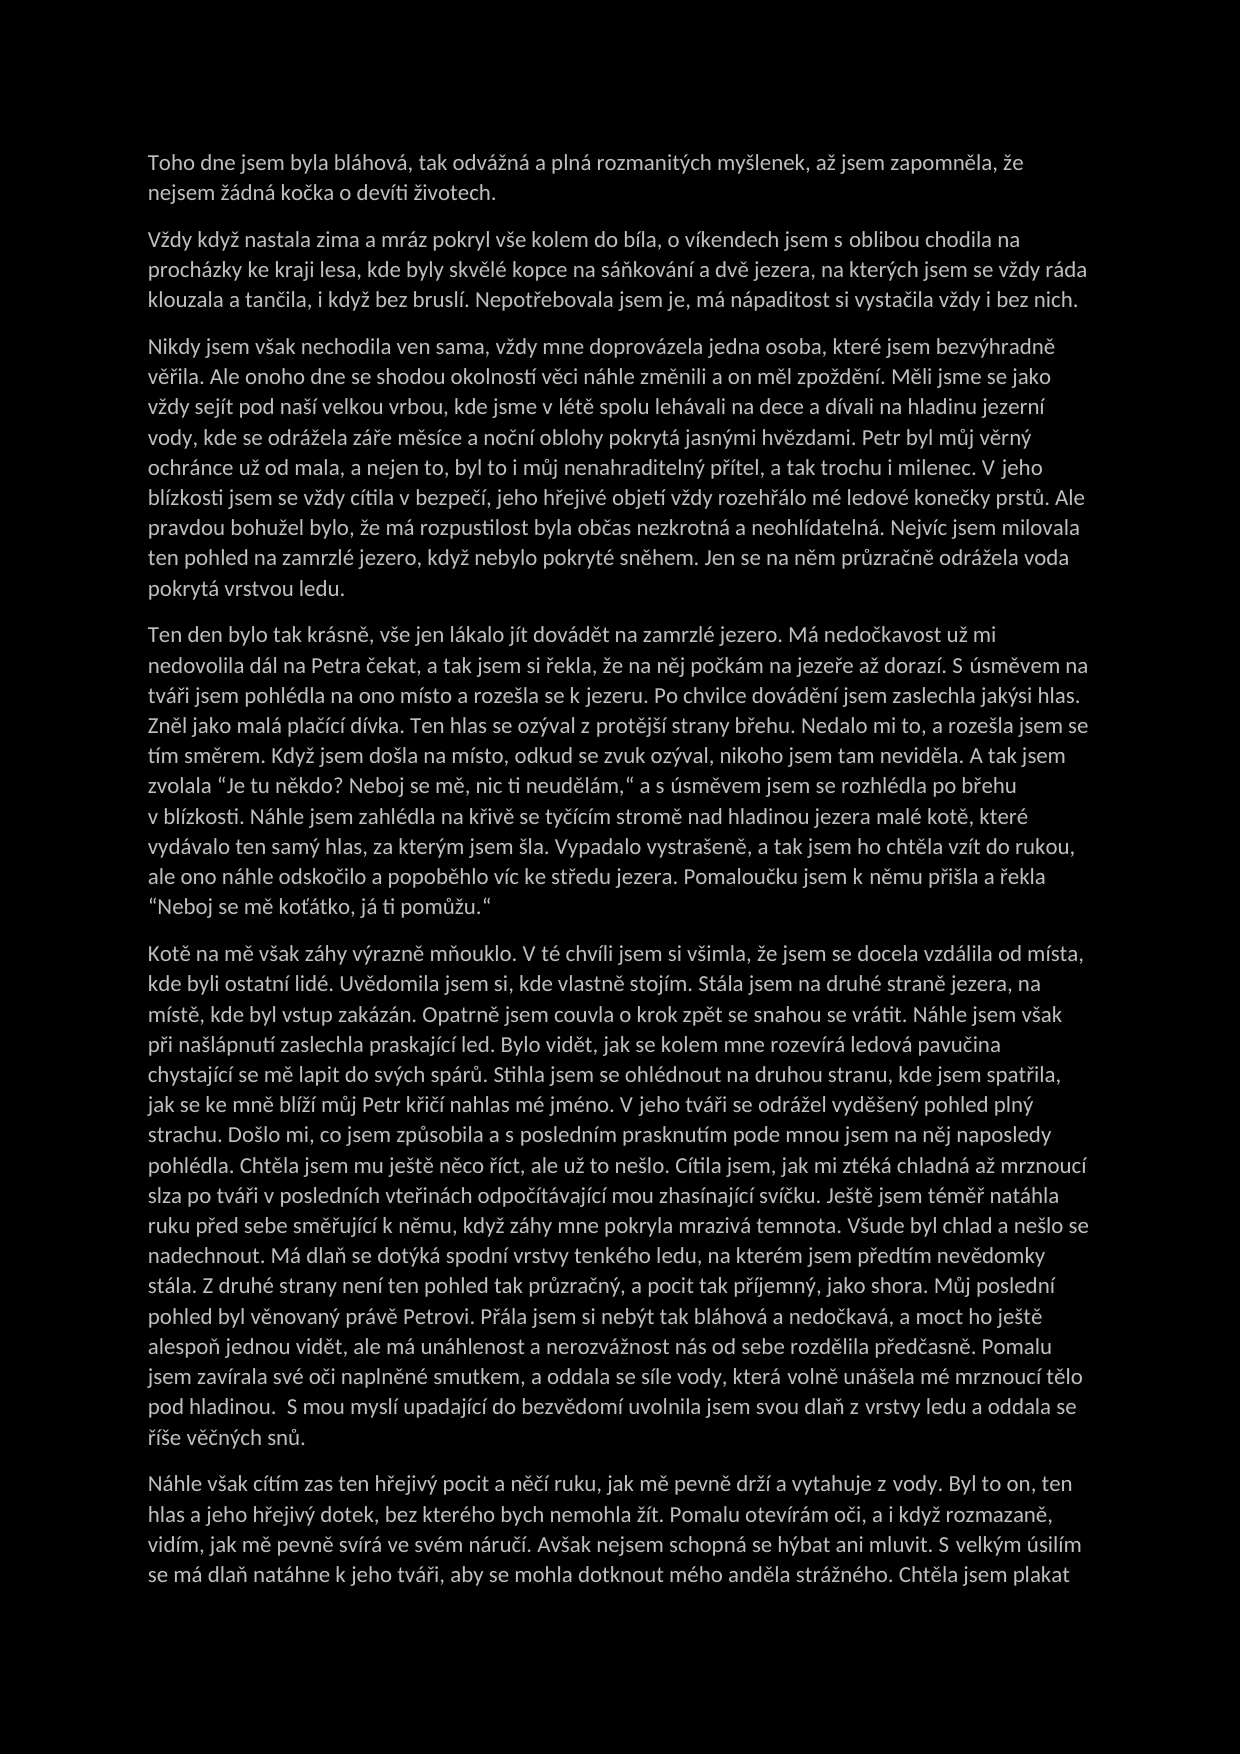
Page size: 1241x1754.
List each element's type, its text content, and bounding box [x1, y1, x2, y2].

text Nikdy jsem však nechodila ven sama, vždy mne doprovázela jedna osoba, které jsem bezvýhradně věřila. Ale onoho dne se shodou okolností věci náhle změnili a on měl zpoždění. Měli jsme se jako vždy sejít pod naší velkou vrbou, kde jsme v létě spolu lehávali na dece a dívali na hladinu jezerní vody, kde se odrážela záře měsíce a noční oblohy pokrytá jasnými hvězdami. Petr byl můj věrný ochránce už od mala, a nejen to, byl to i můj nenahraditelný přítel, a tak trochu i milenec. V jeho blízkosti jsem se vždy cítila v bezpečí, jeho hřejivé objetí vždy rozehřálo mé ledové konečky prstů. Ale pravdou bohužel bylo, že má rozpustilost byla občas nezkrotná a neohlídatelná. Nejvíc jsem milovala ten pohled na zamrzlé jezero, když nebylo pokryté sněhem. Jen se na něm průzračně odrážela voda pokrytá vrstvou ledu. [148, 332, 1093, 602]
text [148, 1469, 1093, 1588]
text Ten den bylo tak krásně, vše jen lákalo jít dovádět na zamrzlé jezero. Má nedočkavost už mi nedovolila dál na Petra čekat, a tak jsem si řekla, že na něj počkám na jezeře až dorazí. S úsměvem na tváři jsem pohlédla na ono místo a rozešla se k jezeru. Po chvilce dovádění jsem zaslechla jakýsi hlas. Zněl jako malá plačící dívka. Ten hlas se ozýval z protější strany břehu. Nedalo mi to, a rozešla jsem se tím směrem. Když jsem došla na místo, odkud se zvuk ozýval, nikoho jsem tam neviděla. A tak jsem zvolala “Je tu někdo? Neboj se mě, nic ti neudělám,“ a s úsměvem jsem se rozhlédla po břehu v blízkosti. Náhle jsem zahlédla na křivě se tyčícím stromě nad hladinou jezera malé kotě, které vydávalo ten samý hlas, za kterým jsem šla. Vypadalo vystrašeně, a tak jsem ho chtěla vzít do rukou, ale ono náhle odskočilo a popoběhlo víc ke středu jezera. Pomaloučku jsem k němu přišla a řekla “Neboj se mě koťátko, já ti pomůžu.“ [148, 621, 1093, 920]
text Kotě na mě však záhy výrazně mňouklo. V té chvíli jsem si všimla, že jsem se docela vzdálila od místa, kde byli ostatní lidé. Uvědomila jsem si, kde vlastně stojím. Stála jsem na druhé straně jezera, na místě, kde byl vstup zakázán. Opatrně jsem couvla o krok zpět se snahou se vrátit. Náhle jsem však při našlápnutí zaslechla praskající led. Bylo vidět, jak se kolem mne rozevírá ledová pavučina chystající se mě lapit do svých spárů. Stihla jsem se ohlédnout na druhou stranu, kde jsem spatřila, jak se ke mně blíží můj Petr křičí nahlas mé jméno. V jeho tváři se odrážel vyděšený pohled plný strachu. Došlo mi, co jsem způsobila a s posledním prasknutím pode mnou jsem na něj naposledy pohlédla. Chtěla jsem mu ještě něco říct, ale už to nešlo. Cítila jsem, jak mi ztéká chladná až mrznoucí slza po tváři v posledních vteřinách odpočítávající mou zhasínající svíčku. Ještě jsem téměř natáhla ruku před sebe směřující k němu, když záhy mne pokryla mrazivá temnota. Všude byl chlad a nešlo se nadechnout. Má dlaň se dotýká spodní vrstvy tenkého ledu, na kterém jsem předtím nevědomky stála. Z druhé strany není ten pohled tak průzračný, a pocit tak příjemný, jako shora. Můj poslední pohled byl věnovaný právě Petrovi. Přála jsem si nebýt tak bláhová a nedočkavá, a moct ho ještě alespoň jednou vidět, ale má unáhlenost a nerozvážnost nás od sebe rozdělila předčasně. Pomalu jsem zavírala své oči naplněné smutkem, a oddala se síle vody, která volně unášela mé mrznoucí tělo pod hladinou. S mou myslí upadající do bezvědomí uvolnila jsem svou dlaň z vrstvy ledu a oddala se říše věčných snů. [148, 939, 1093, 1451]
text Vždy když nastala zima a mráz pokryl vše kolem do bíla, o víkendech jsem s oblibou chodila na procházky ke kraji lesa, kde byly skvělé kopce na sáňkování a dvě jezera, na kterých jsem se vždy ráda klouzala a tančila, i když bez bruslí. Nepotřebovala jsem je, má nápaditost si vystačila vždy i bez nich. [148, 225, 1093, 313]
text Toho dne jsem byla bláhová, tak odvážná a plná rozmanitých myšlenek, až jsem zapomněla, že nejsem žádná kočka o devíti životech. [148, 148, 1093, 206]
